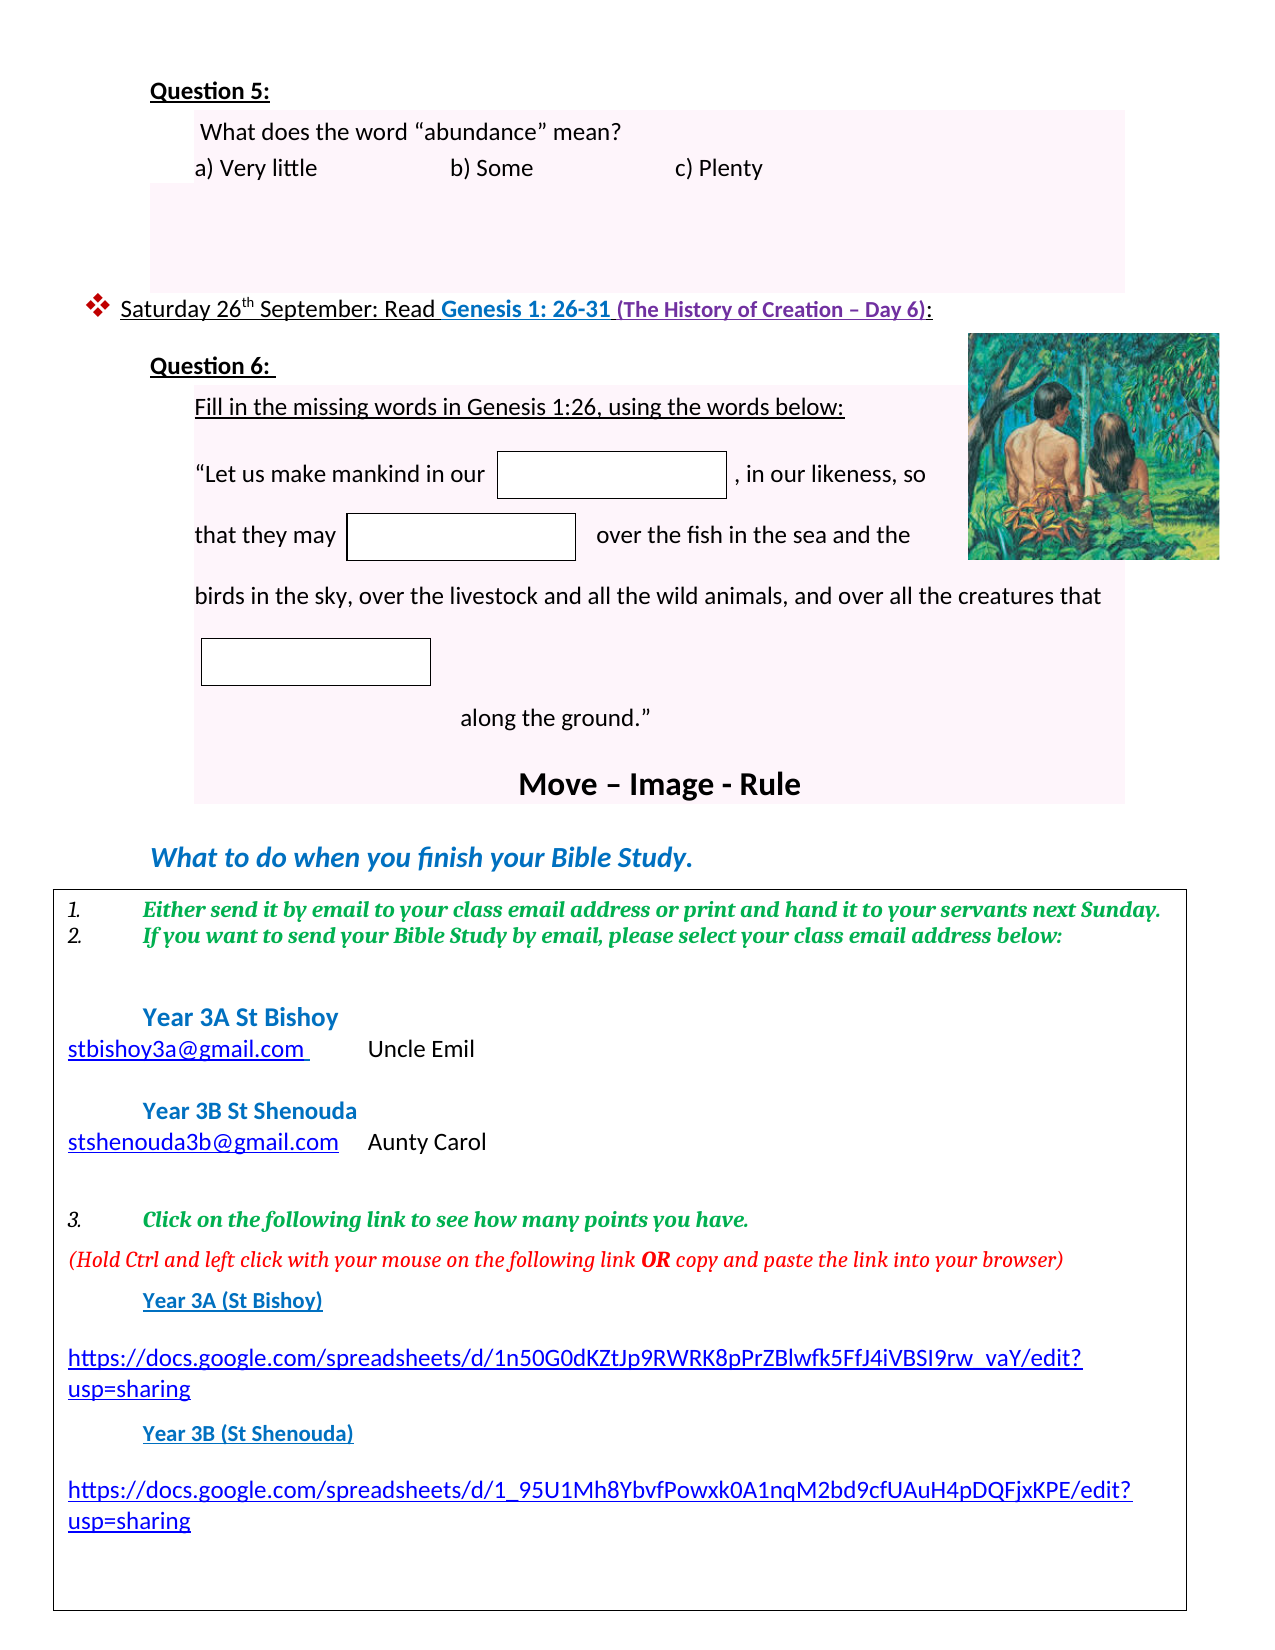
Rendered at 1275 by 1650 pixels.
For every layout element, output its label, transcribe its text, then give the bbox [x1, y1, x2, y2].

text What to do when you finish your Bible Study. [150, 839, 1125, 874]
picture [968, 333, 1220, 560]
text What does the word “abundance” mean? [194, 110, 1125, 147]
text a) Very little b) Some c) Plenty [194, 147, 1125, 183]
text Fill in the missing words in Genesis 1:26, using the words below: [194, 385, 968, 421]
text Question 5: [150, 75, 1125, 106]
text Question 6: [150, 350, 968, 380]
text Move – Image - Rule [194, 763, 1125, 804]
text “Let us make mankind in our , in our likeness, so that they may over the fish in the sea and the birds in the sky, over the livestock and all the wild animals, and over all the creatures that along the ground.” [194, 458, 1125, 733]
list Saturday 26th September: Read Genesis 1: 26-31 (The History of Creation – Day 6): [83, 293, 1125, 324]
